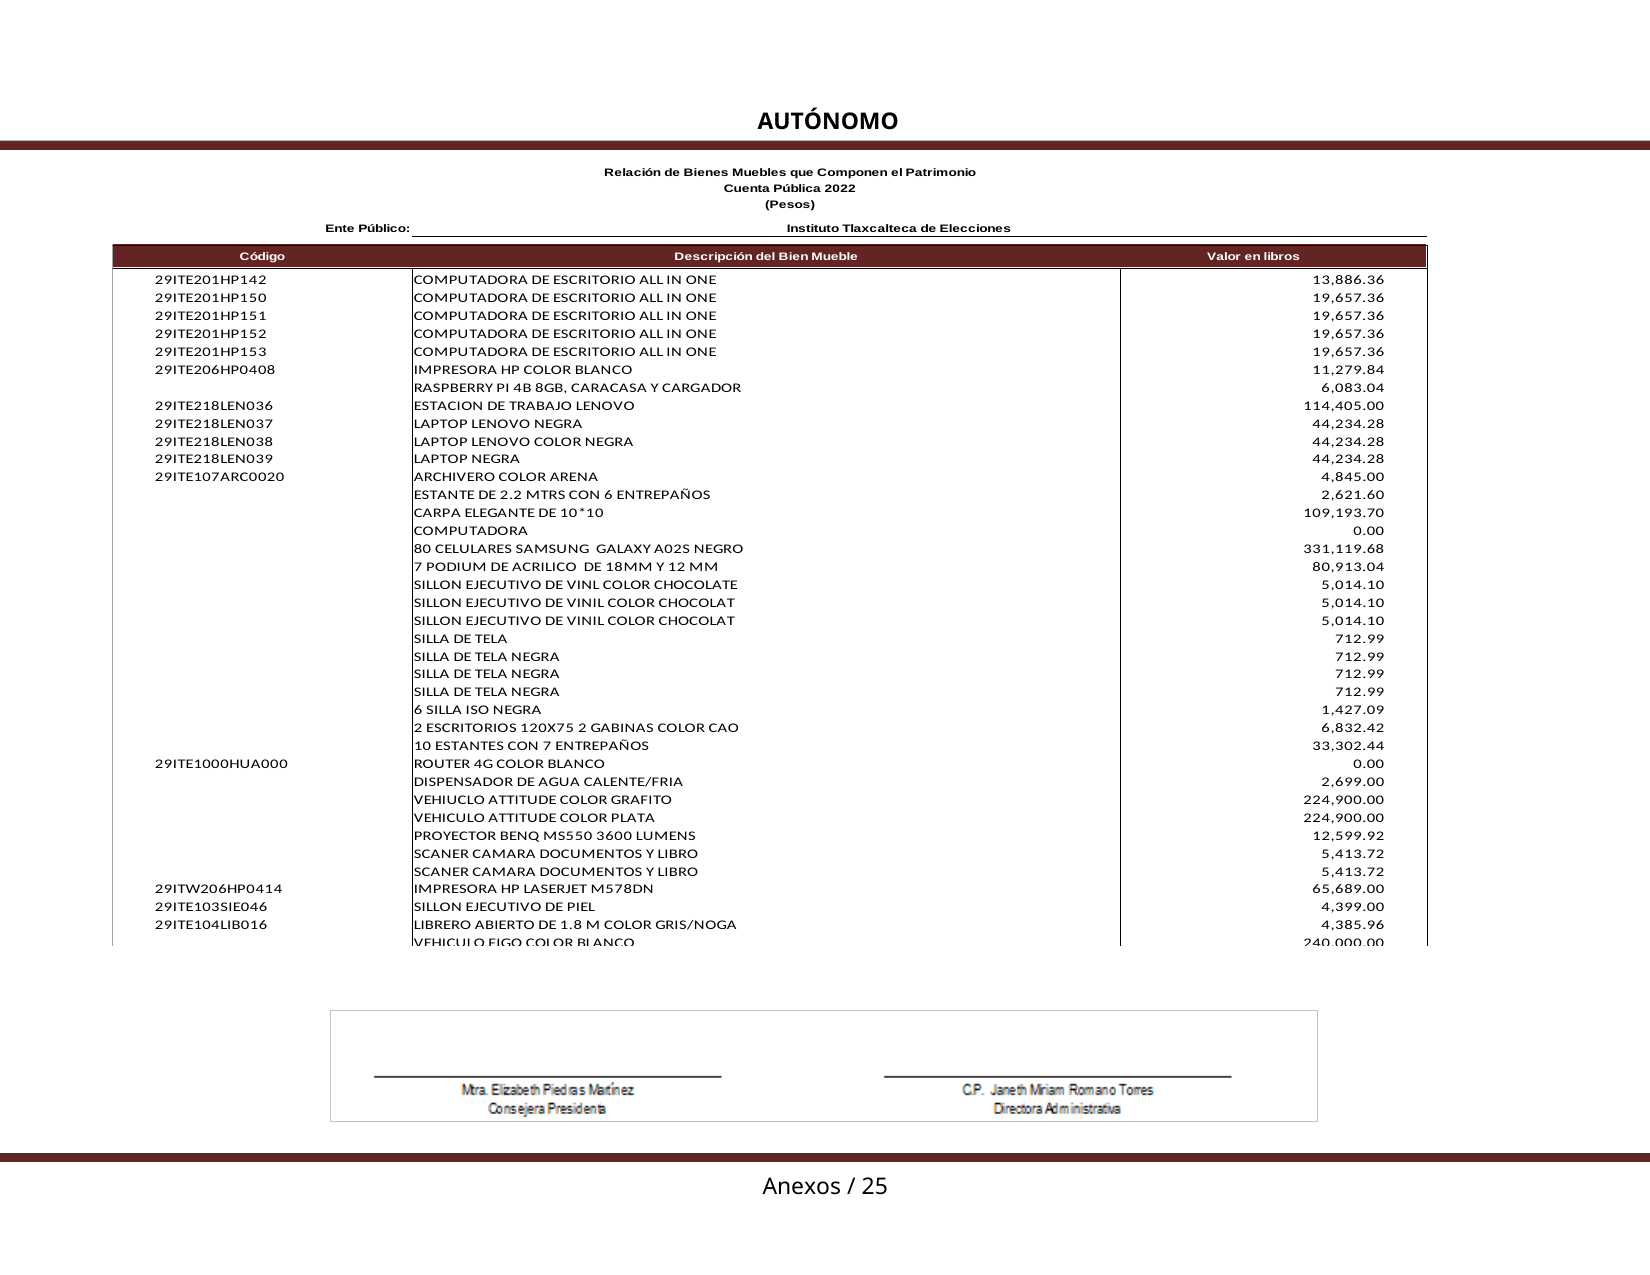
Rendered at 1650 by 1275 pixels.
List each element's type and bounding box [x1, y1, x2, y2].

picture [329, 1009, 1321, 1125]
